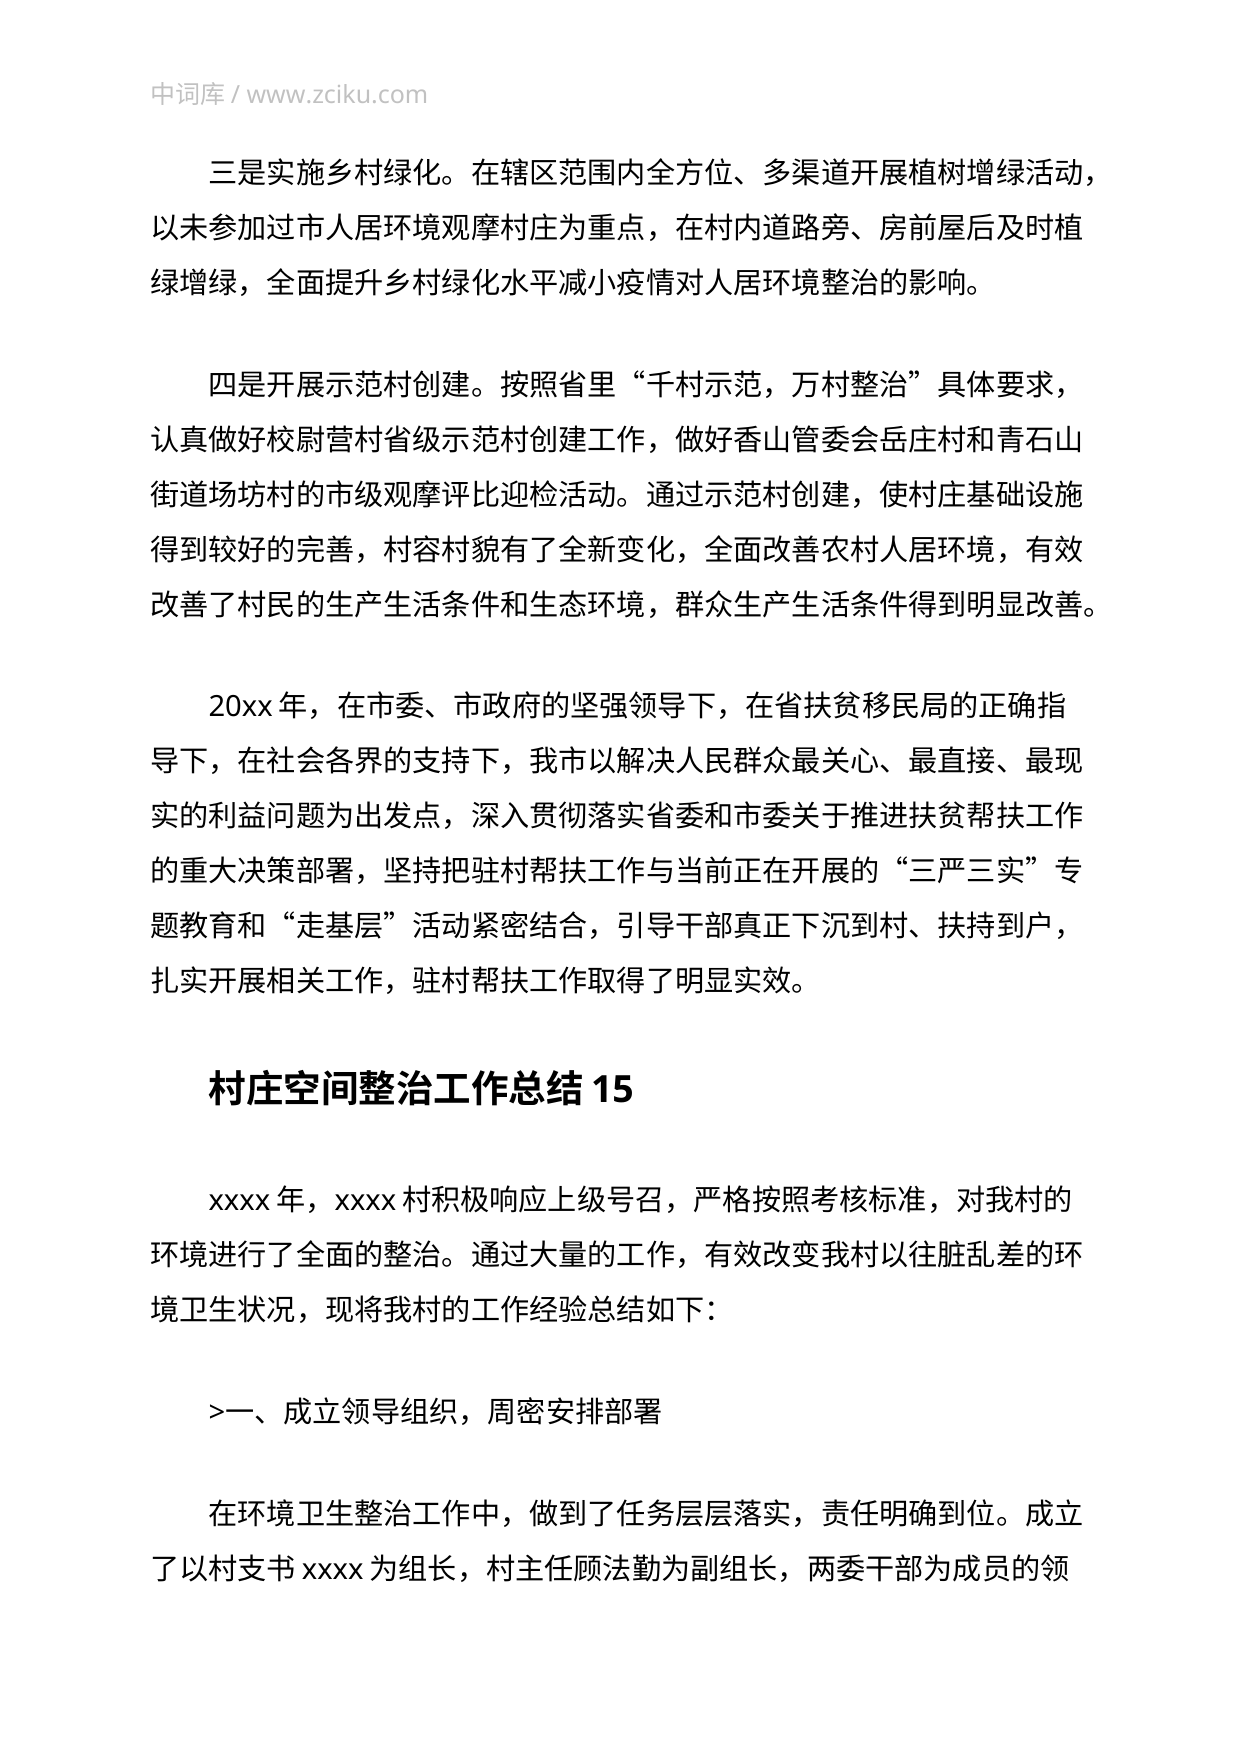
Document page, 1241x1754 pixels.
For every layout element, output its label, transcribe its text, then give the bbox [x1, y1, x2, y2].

text >一、成立领导组织，周密安排部署 [150, 1388, 1090, 1431]
text 三是实施乡村绿化。在辖区范围内全方位、多渠道开展植树增绿活动，以未参加过市人居环境观摩村庄为重点，在村内道路旁、房前屋后及时植绿增绿，全面提升乡村绿化水平减小疫情对人居环境整治的影响。 [150, 150, 1090, 302]
text xxxx年，xxxx村积极响应上级号召，严格按照考核标准，对我村的环境进行了全面的整治。通过大量的工作，有效改变我村以往脏乱差的环境卫生状况，现将我村的工作经验总结如下： [150, 1177, 1090, 1329]
text 村庄空间整治工作总结15 [150, 1059, 1090, 1114]
text 20xx年，在市委、市政府的坚强领导下，在省扶贫移民局的正确指导下，在社会各界的支持下，我市以解决人民群众最关心、最直接、最现实的利益问题为出发点，深入贯彻落实省委和市委关于推进扶贫帮扶工作的重大决策部署，坚持把驻村帮扶工作与当前正在开展的“三严三实”专题教育和“走基层”活动紧密结合，引导干部真正下沉到村、扶持到户，扎实开展相关工作，驻村帮扶工作取得了明显实效。 [150, 683, 1090, 1000]
text 四是开展示范村创建。按照省里“千村示范，万村整治”具体要求，认真做好校尉营村省级示范村创建工作，做好香山管委会岳庄村和青石山街道场坊村的市级观摩评比迎检活动。通过示范村创建，使村庄基础设施得到较好的完善，村容村貌有了全新变化，全面改善农村人居环境，有效改善了村民的生产生活条件和生态环境，群众生产生活条件得到明显改善。 [150, 362, 1090, 623]
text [150, 1491, 1090, 1588]
